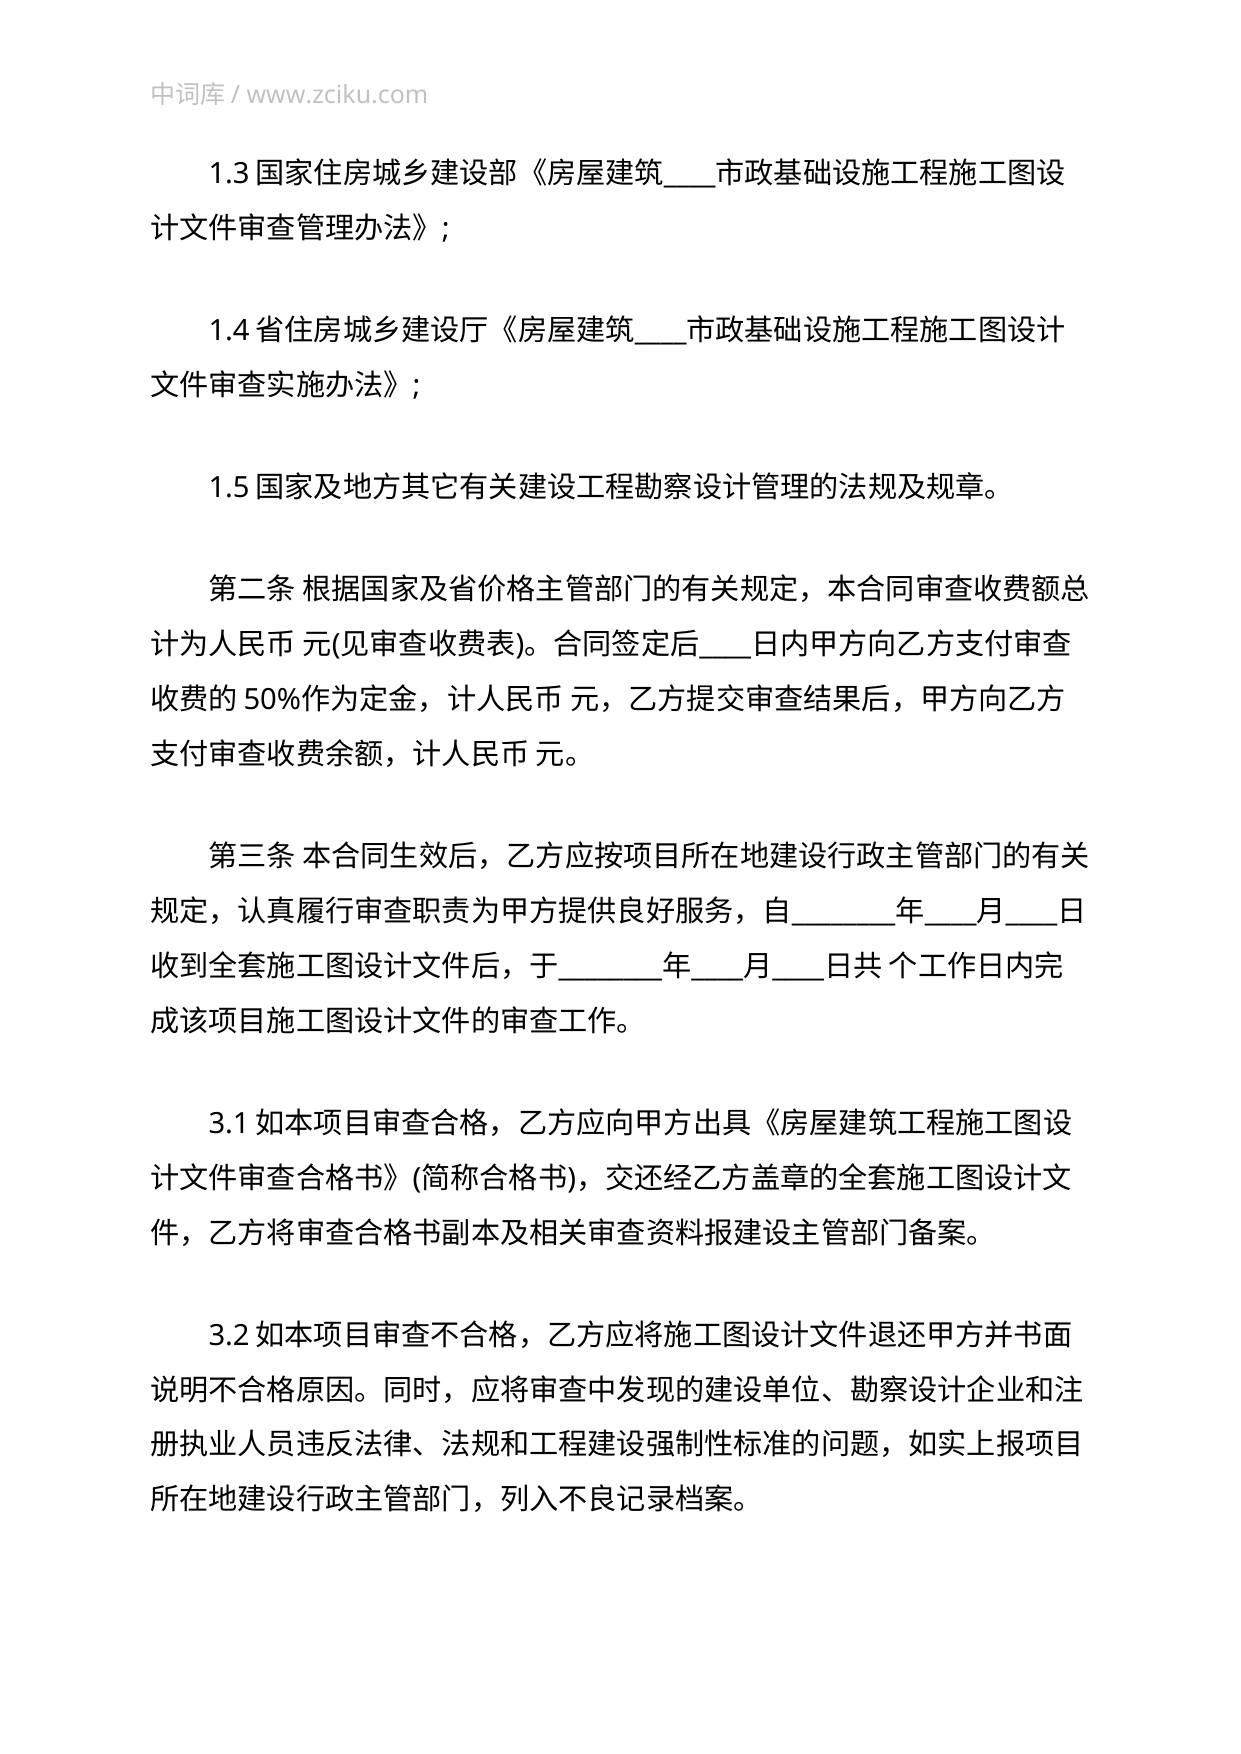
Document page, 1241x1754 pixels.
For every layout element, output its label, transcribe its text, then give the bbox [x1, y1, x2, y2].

text 1.4省住房城乡建设厅《房屋建筑____市政基础设施工程施工图设计文件审查实施办法》; [150, 307, 1090, 404]
text 第三条 本合同生效后，乙方应按项目所在地建设行政主管部门的有关规定，认真履行审查职责为甲方提供良好服务，自________年____月____日收到全套施工图设计文件后，于________年____月____日共 个工作日内完成该项目施工图设计文件的审查工作。 [150, 833, 1090, 1040]
text 3.1如本项目审查合格，乙方应向甲方出具《房屋建筑工程施工图设计文件审查合格书》(简称合格书)，交还经乙方盖章的全套施工图设计文件，乙方将审查合格书副本及相关审查资料报建设主管部门备案。 [150, 1099, 1090, 1252]
text 3.2如本项目审查不合格，乙方应将施工图设计文件退还甲方并书面说明不合格原因。同时，应将审查中发现的建设单位、勘察设计企业和注册执业人员违反法律、法规和工程建设强制性标准的问题，如实上报项目所在地建设行政主管部门，列入不良记录档案。 [150, 1311, 1090, 1518]
text 第二条 根据国家及省价格主管部门的有关规定，本合同审查收费额总计为人民币 元(见审查收费表)。合同签定后____日内甲方向乙方支付审查收费的50%作为定金，计人民币 元，乙方提交审查结果后，甲方向乙方支付审查收费余额，计人民币 元。 [150, 566, 1090, 773]
text 1.5国家及地方其它有关建设工程勘察设计管理的法规及规章。 [150, 464, 1090, 506]
text 1.3国家住房城乡建设部《房屋建筑____市政基础设施工程施工图设计文件审查管理办法》; [150, 150, 1090, 247]
